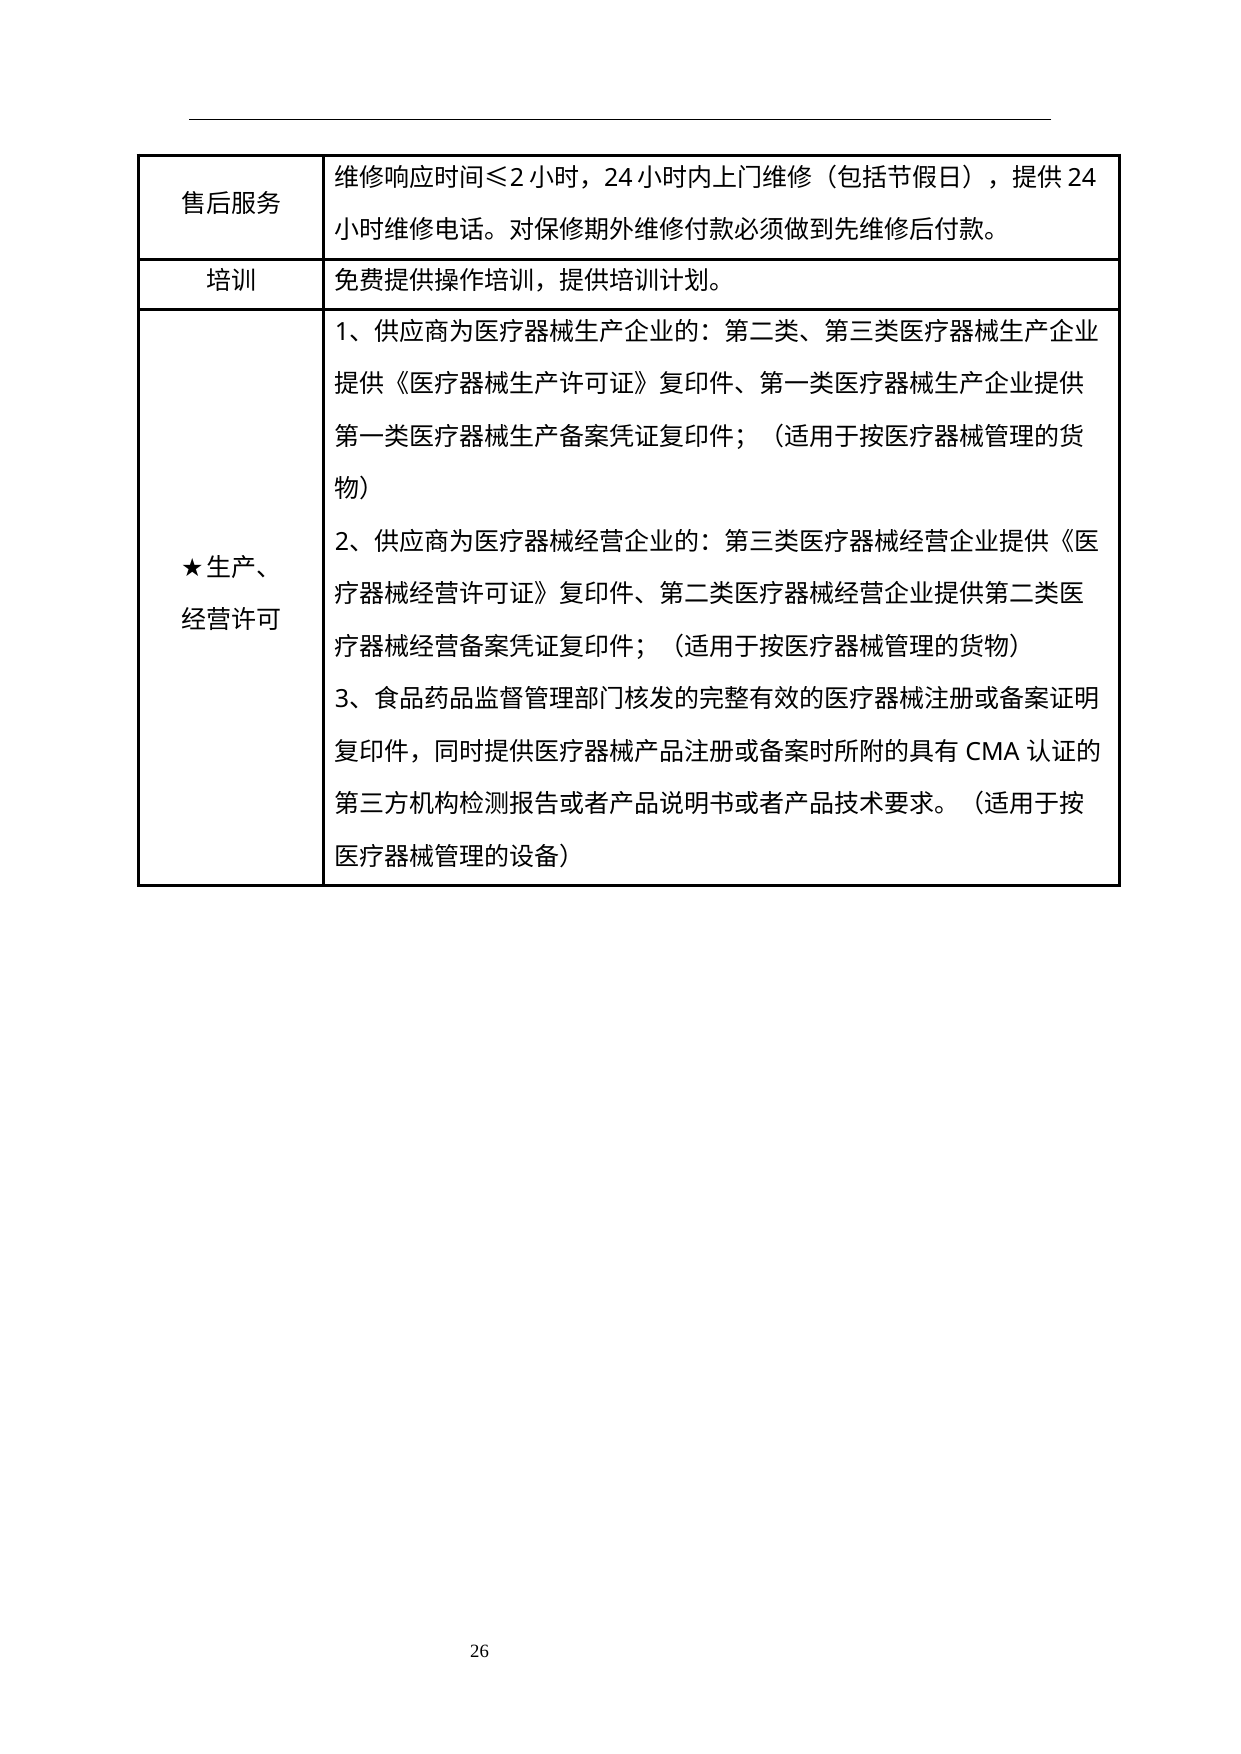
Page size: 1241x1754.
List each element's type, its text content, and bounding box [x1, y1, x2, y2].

table_cell 售后服务 [140, 157, 322, 257]
table_cell 培训 [140, 261, 322, 308]
table_cell ★生产、 经营许可 [140, 311, 322, 884]
table_cell 1、供应商为医疗器械生产企业的：第二类、第三类医疗器械生产企业提供《医疗器械生产许可证》复印件、第一类医疗器械生产企业提供第一类医疗器械生产备案凭证复印件；（适用于按医疗器械管理的货物） 2、供应商为医疗器械经营企业的：第三类医疗器械经营企业提供《医疗器械经营许可证》复印件、第二类医疗器械经营企业提供第二类医疗器械经营备案凭证复印件；（适用于按医疗器械管理的货物） 3、食品药品监督管理部门核发的完整有效的医疗器械注册或备案证明复印件，同时提供医疗器械产品注册或备案时所附的具有 CMA 认证的第三方机构检测报告或者产品说明书或者产品技术要求。（适用于按医疗器械管理的设备） [325, 311, 1118, 884]
table_cell 维修响应时间≤2小时，24小时内上门维修（包括节假日），提供24小时维修电话。对保修期外维修付款必须做到先维修后付款。 [325, 157, 1118, 257]
table_cell 免费提供操作培训，提供培训计划。 [325, 261, 1118, 308]
